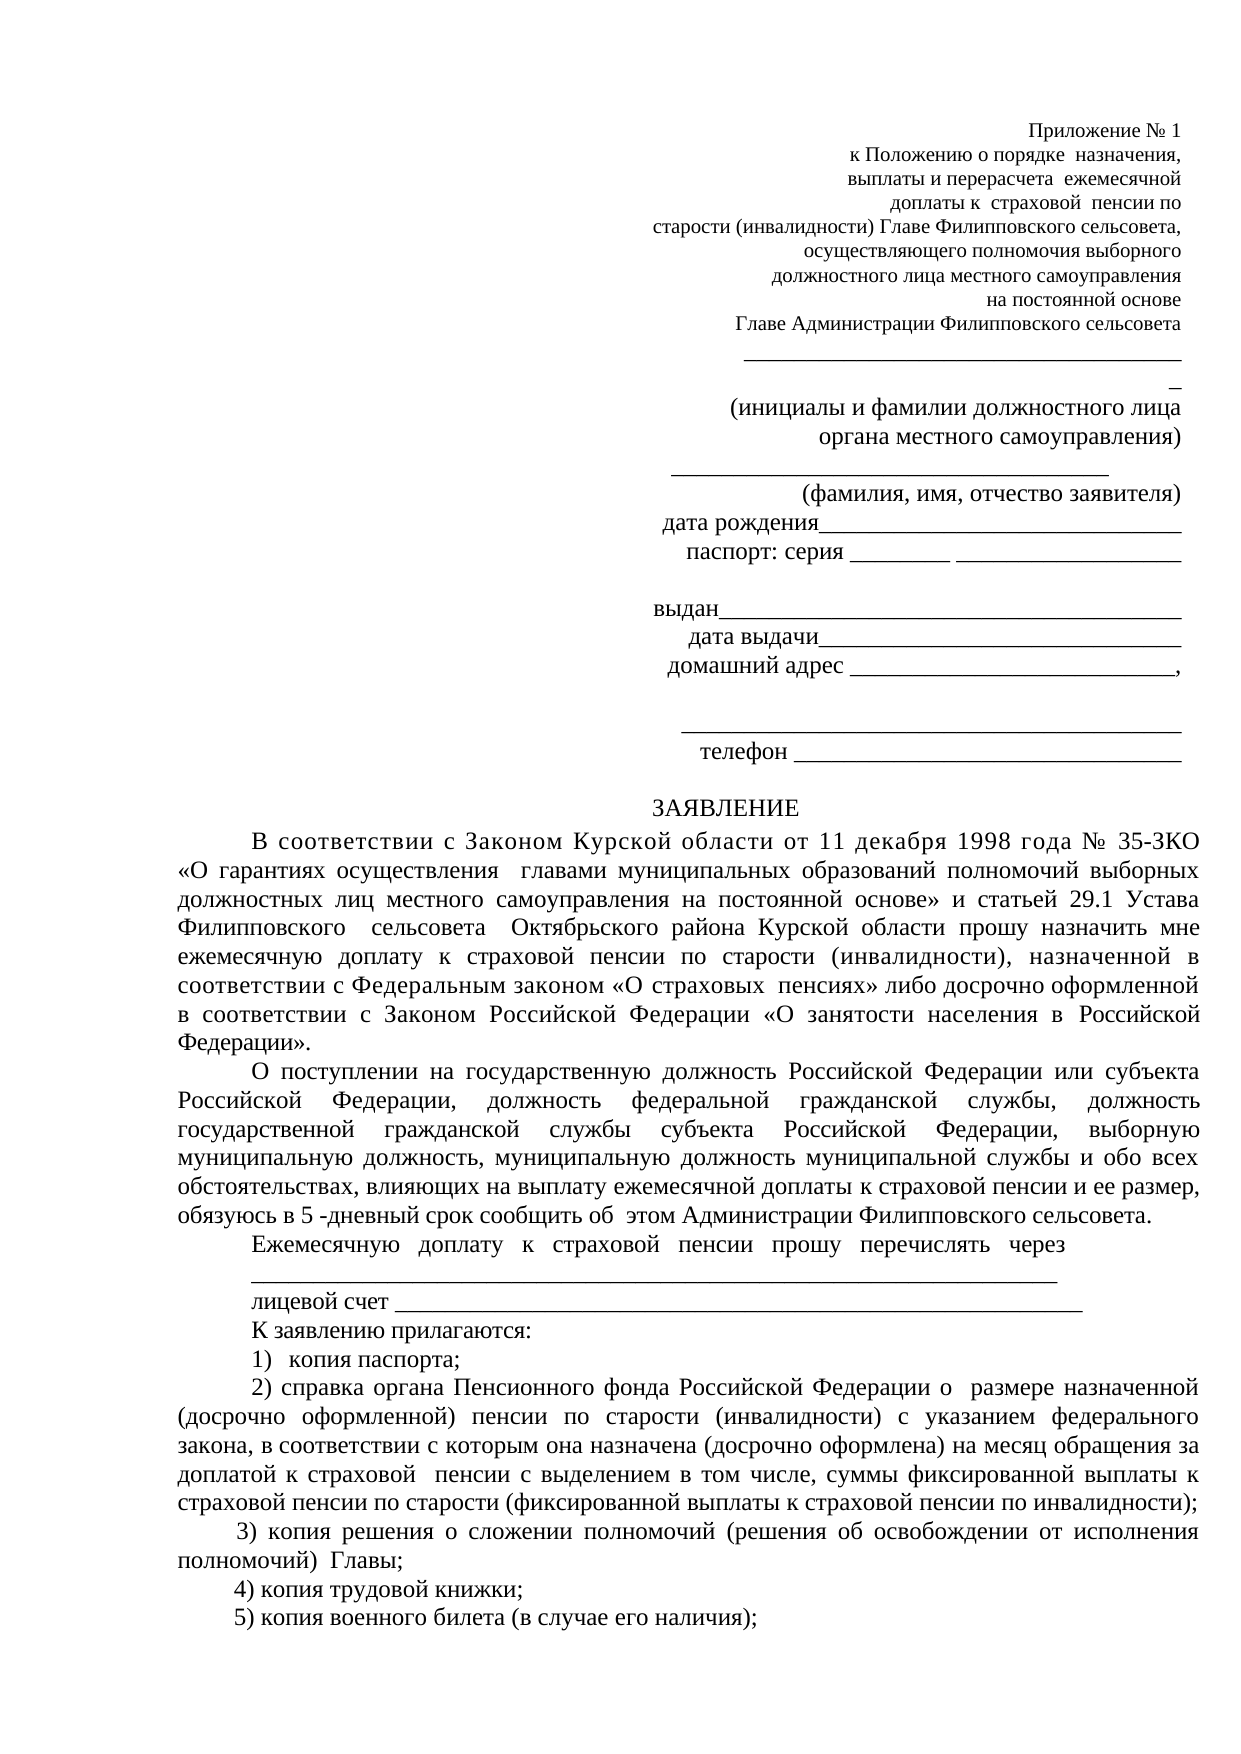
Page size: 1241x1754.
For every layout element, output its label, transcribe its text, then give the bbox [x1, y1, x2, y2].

text дата выдачи_____________________________ [177, 621, 1181, 650]
title должностного лица местного самоуправления [177, 262, 1181, 287]
text О поступлении на государственную должность Российской Федерации или субъекта Российской Федерации, должность федеральной гражданской службы, должность государственной гражданской службы субъекта Российской Федерации, выборную муниципальную должность, муниципальную должность муниципальной службы и обо всех обстоятельствах, влияющих на выплату ежемесячной доплаты к страховой пенсии и ее размер, обязуюсь в 5 -дневный срок сообщить об этом Администрации Филипповского сельсовета. [177, 1056, 1200, 1229]
text лицевой счет _______________________________________________________ [177, 1286, 1200, 1315]
text паспорт: серия ________ __________________ [177, 536, 1181, 565]
title к Положению о порядке назначения, [177, 142, 1181, 166]
text дата рождения_____________________________ [177, 507, 1181, 536]
text домашний адрес __________________________, [177, 650, 1181, 679]
text ________________________________________ [177, 679, 1181, 736]
text (инициалы и фамилии должностного лица [177, 392, 1181, 421]
text 3) копия решения о сложении полномочий (решения об освобождении от исполнения полномочий) Главы; [177, 1516, 1200, 1574]
text _________________________________________________________________ [177, 1257, 1200, 1286]
text (фамилия, имя, отчество заявителя) [177, 478, 1181, 507]
text ____________________________________ [177, 335, 1181, 392]
text телефон _______________________________ [177, 736, 1181, 764]
list копия паспорта; [251, 1344, 1200, 1372]
text Главе Администрации Филипповского сельсовета [177, 311, 1181, 335]
text ЗАЯВЛЕНИЕ [177, 793, 1200, 822]
text органа местного самоуправления) [177, 421, 1181, 450]
title осуществляющего полномочия выборного [177, 238, 1181, 262]
text 4) копия трудовой книжки; [177, 1574, 1200, 1602]
title старости (инвалидности) Главе Филипповского сельсовета, [177, 214, 1181, 238]
text К заявлению прилагаются: [177, 1315, 1200, 1344]
text Ежемесячную доплату к страховой пенсии прошу перечислять через [177, 1229, 1200, 1257]
title на постоянной основе [177, 287, 1181, 311]
text 5) копия военного билета (в случае его наличия); [177, 1602, 1200, 1631]
title доплаты к страховой пенсии по [177, 190, 1181, 214]
text выдан_____________________________________ [177, 565, 1181, 621]
title выплаты и перерасчета ежемесячной [177, 166, 1181, 190]
text В соответствии с Законом Курской области от 11 декабря 1998 года № 35-ЗКО «О гарантиях осуществления главами муниципальных образований полномочий выборных должностных лиц местного самоуправления на постоянной основе» и статьей 29.1 Устава Филипповского сельсовета Октябрьского района Курской области прошу назначить мне ежемесячную доплату к страховой пенсии по старости (инвалидности), назначенной в соответствии с Федеральным законом «О страховых пенсиях» либо досрочно оформленной в соответствии с Законом Российской Федерации «О занятости населения в Российской Федерации». [177, 826, 1200, 1056]
text Приложение № 1 [177, 118, 1181, 142]
text ___________________________________ [177, 450, 1181, 478]
text 2) справка органа Пенсионного фонда Российской Федерации о размере назначенной (досрочно оформленной) пенсии по старости (инвалидности) с указанием федерального закона, в соответствии с которым она назначена (досрочно оформлена) на месяц обращения за доплатой к страховой пенсии с выделением в том числе, суммы фиксированной выплаты к страховой пенсии по старости (фиксированной выплаты к страховой пенсии по инвалидности); [177, 1372, 1200, 1516]
